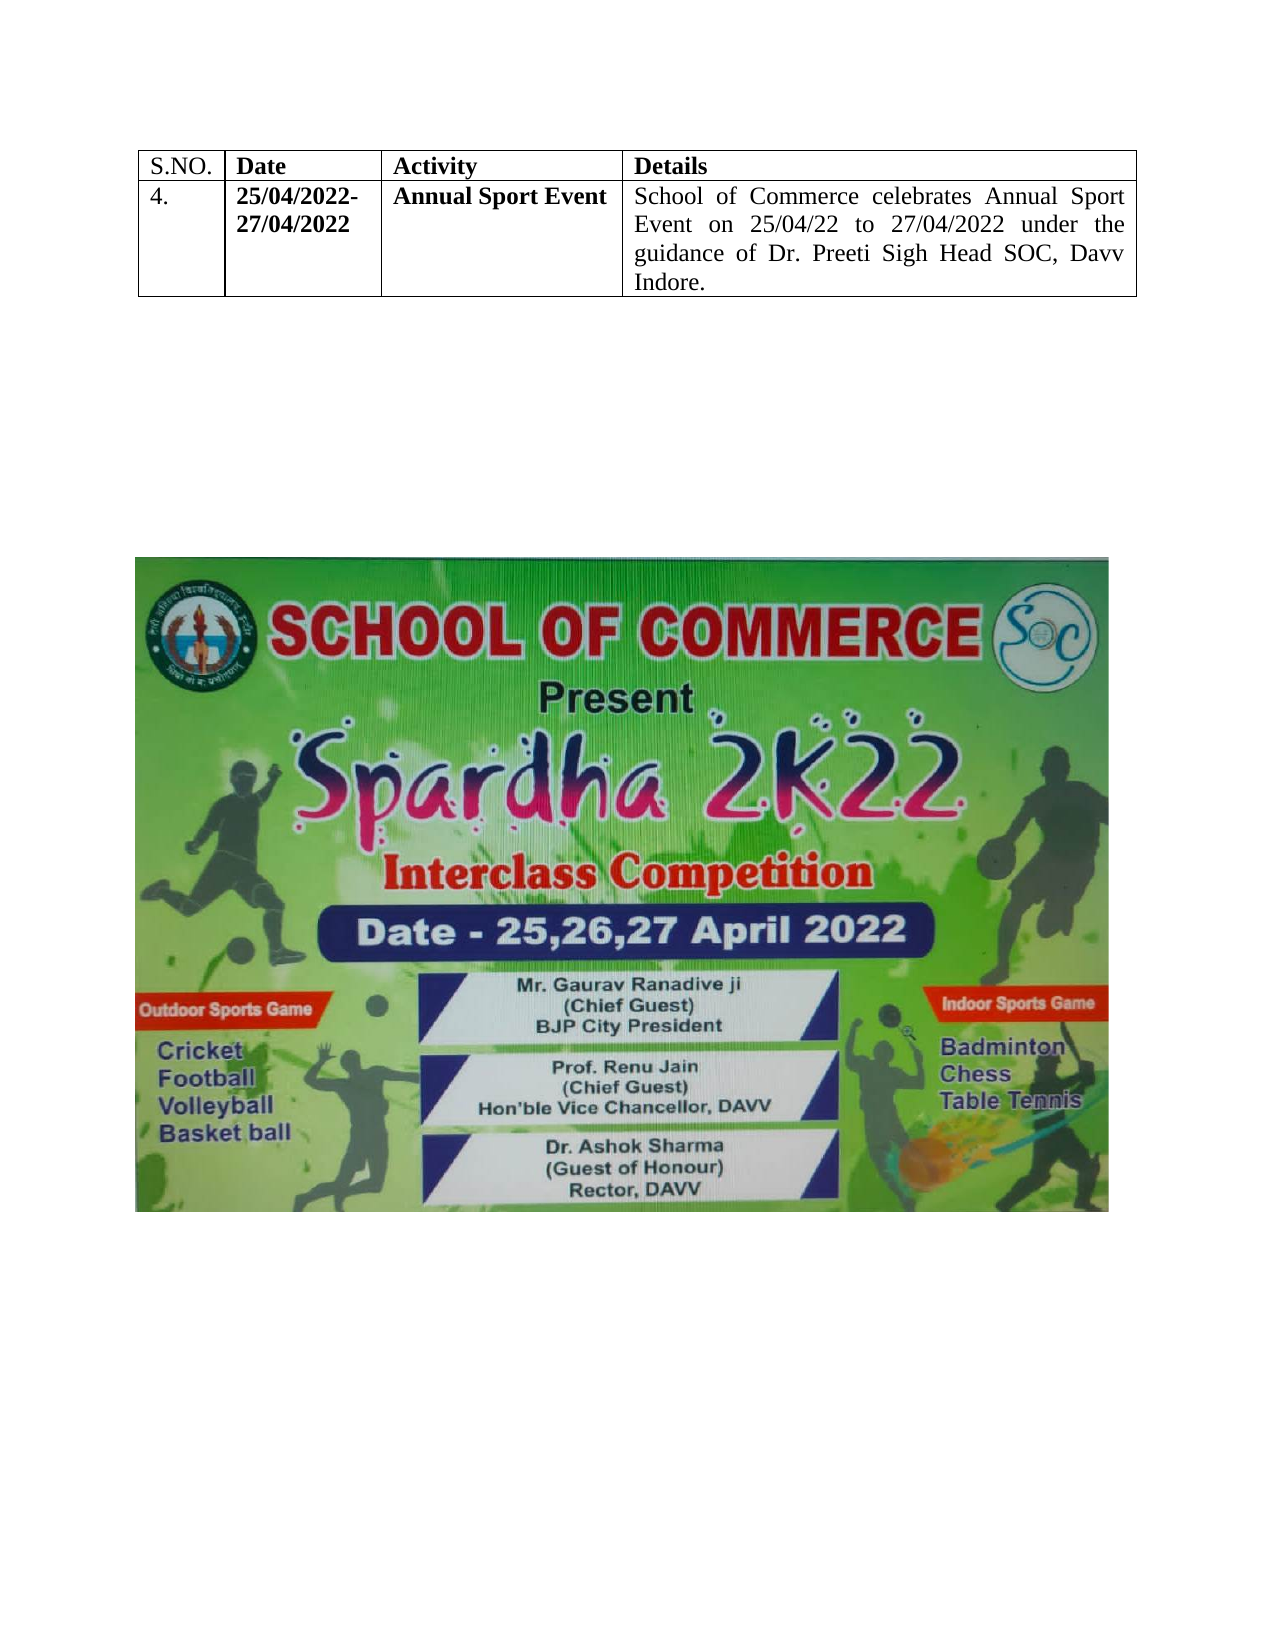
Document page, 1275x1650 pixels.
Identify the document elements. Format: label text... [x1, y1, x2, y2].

table_header S.NO. [139, 151, 224, 180]
table_header Activity [382, 151, 622, 180]
picture [135, 557, 1109, 1212]
table_cell 4. [139, 181, 224, 296]
table_header Details [623, 151, 1136, 180]
table_cell 25/04/2022-27/04/2022 [226, 181, 381, 296]
table_header Date [226, 151, 381, 180]
table_cell Annual Sport Event [382, 181, 622, 296]
table_cell School of Commerce celebrates Annual Sport Event on 25/04/22 to 27/04/2022 under the guidance of Dr. Preeti Sigh Head SOC, Davv Indore. [623, 181, 1136, 296]
